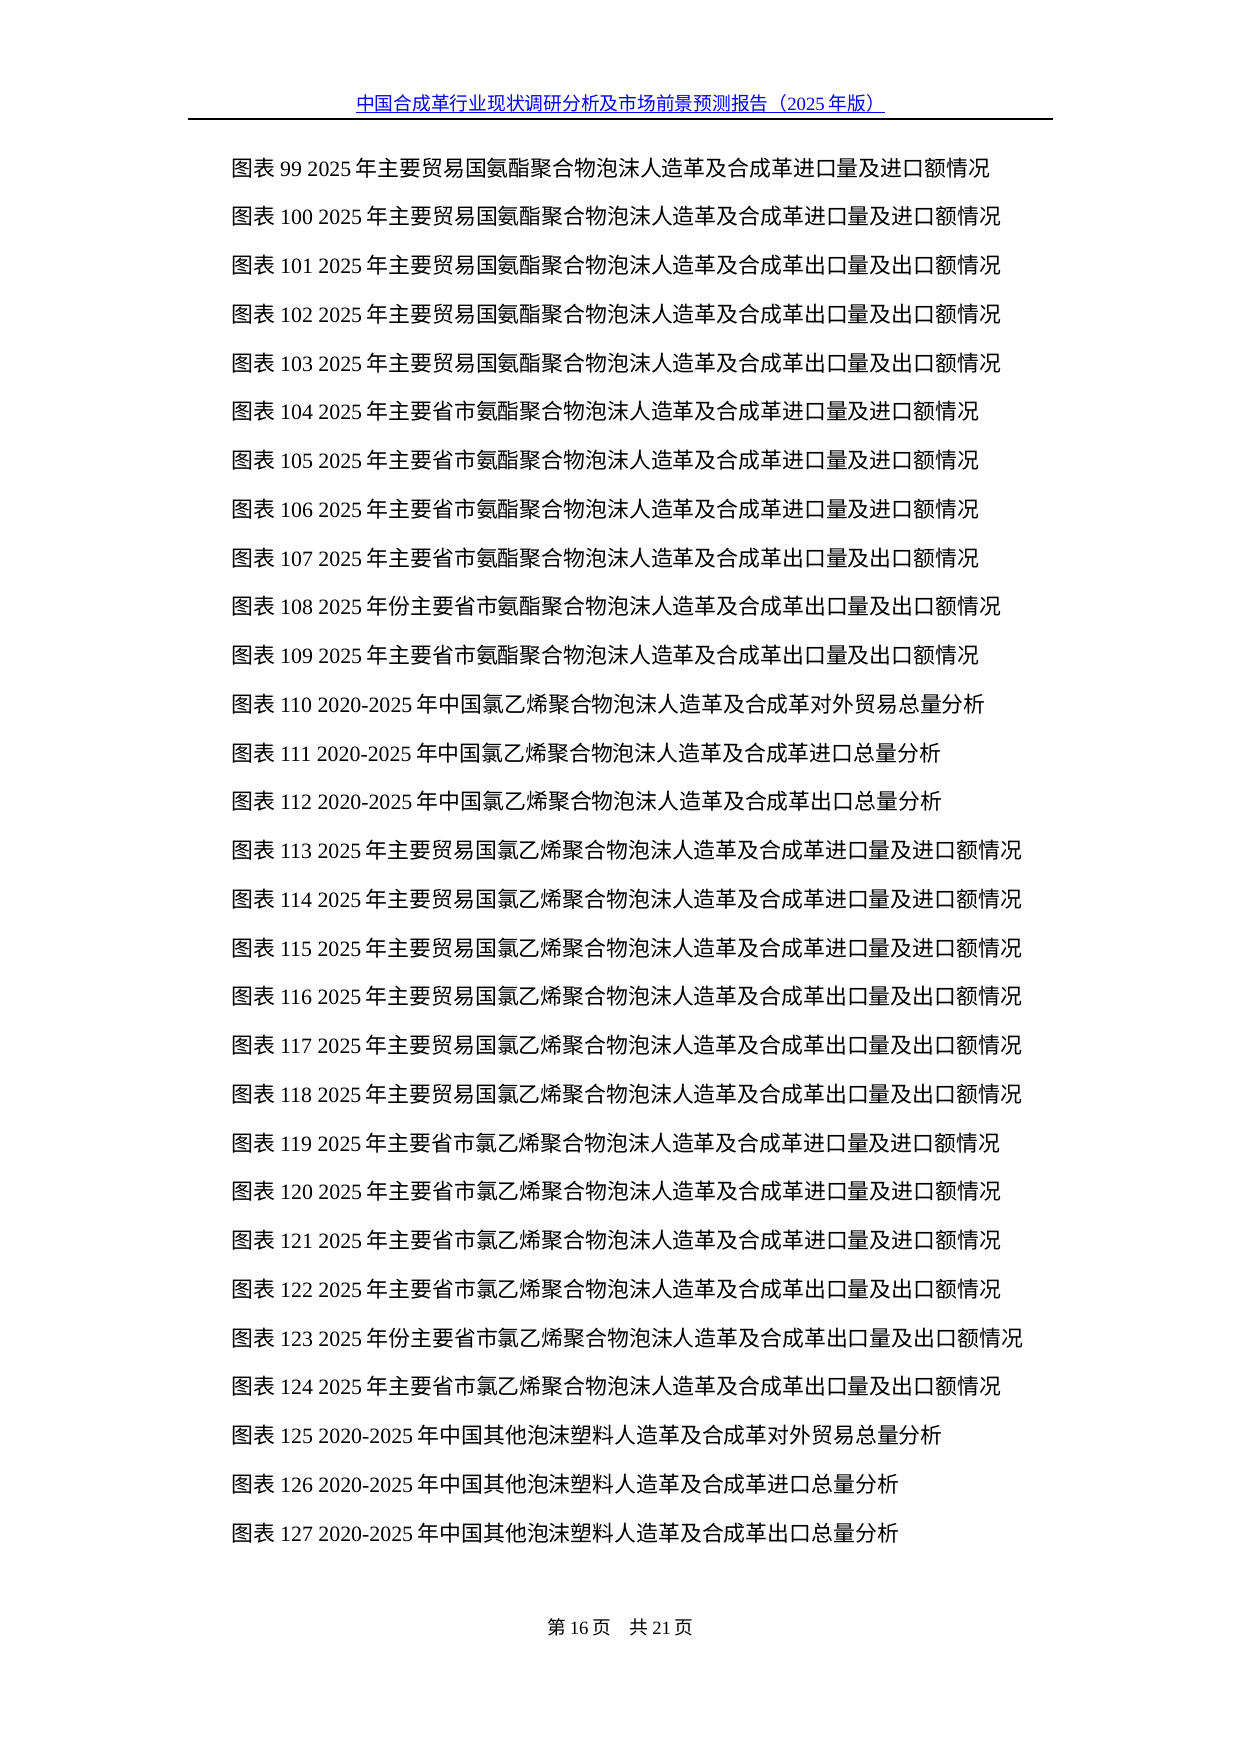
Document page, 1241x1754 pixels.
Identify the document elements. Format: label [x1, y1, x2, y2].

text [187, 150, 1053, 1548]
